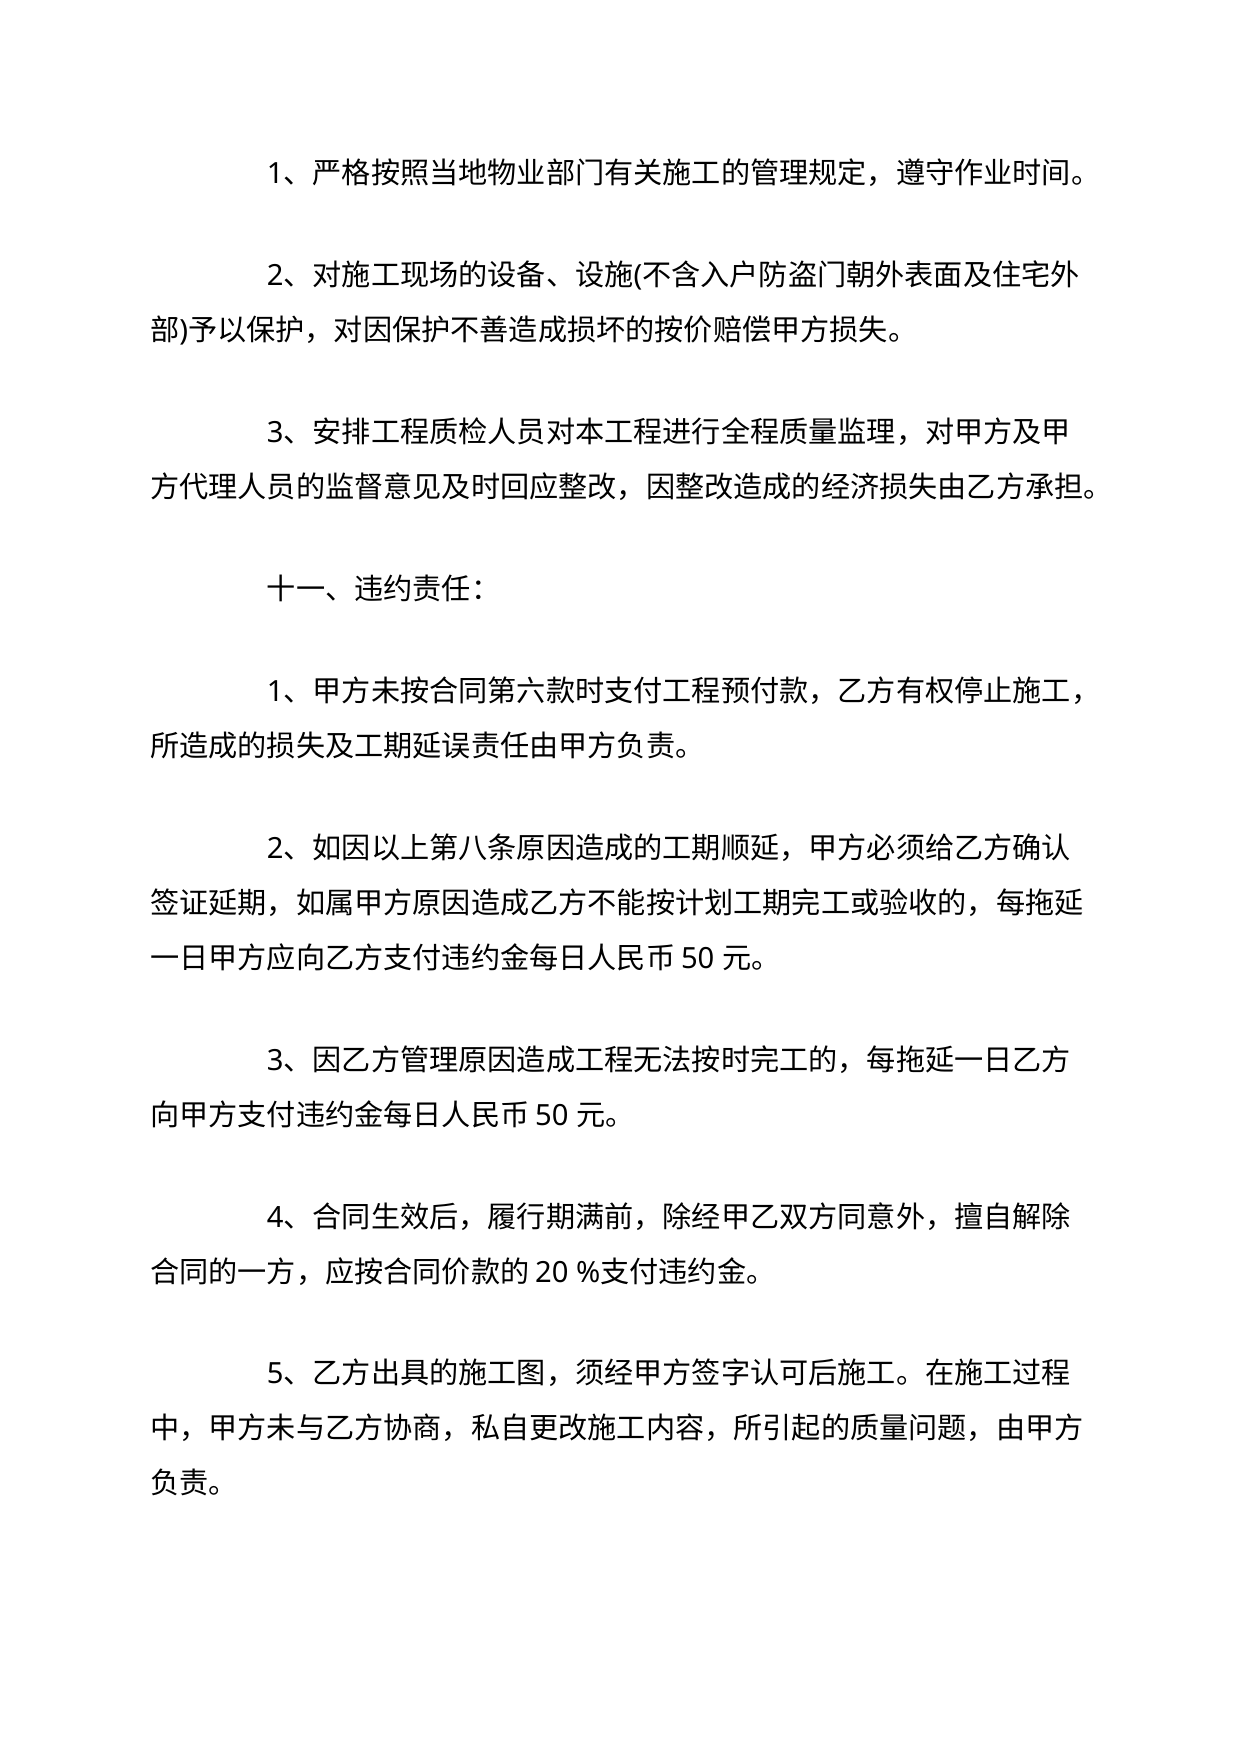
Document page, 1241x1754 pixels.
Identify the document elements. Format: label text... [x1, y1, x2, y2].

text 2、如因以上第八条原因造成的工期顺延，甲方必须给乙方确认签证延期，如属甲方原因造成乙方不能按计划工期完工或验收的，每拖延一日甲方应向乙方支付违约金每日人民币50 元。 [150, 824, 1090, 977]
text 3、安排工程质检人员对本工程进行全程质量监理，对甲方及甲方代理人员的监督意见及时回应整改，因整改造成的经济损失由乙方承担。 [150, 409, 1090, 506]
text 1、严格按照当地物业部门有关施工的管理规定，遵守作业时间。 [150, 150, 1090, 192]
text 5、乙方出具的施工图，须经甲方签字认可后施工。在施工过程中，甲方未与乙方协商，私自更改施工内容，所引起的质量问题，由甲方负责。 [150, 1350, 1090, 1502]
text 2、对施工现场的设备、设施(不含入户防盗门朝外表面及住宅外部)予以保护，对因保护不善造成损坏的按价赔偿甲方损失。 [150, 252, 1090, 349]
text 3、因乙方管理原因造成工程无法按时完工的，每拖延一日乙方向甲方支付违约金每日人民币50 元。 [150, 1036, 1090, 1133]
text 1、甲方未按合同第六款时支付工程预付款，乙方有权停止施工，所造成的损失及工期延误责任由甲方负责。 [150, 667, 1090, 765]
text 4、合同生效后，履行期满前，除经甲乙双方同意外，擅自解除合同的一方，应按合同价款的20 %支付违约金。 [150, 1193, 1090, 1291]
text 十一、违约责任： [150, 566, 1090, 608]
